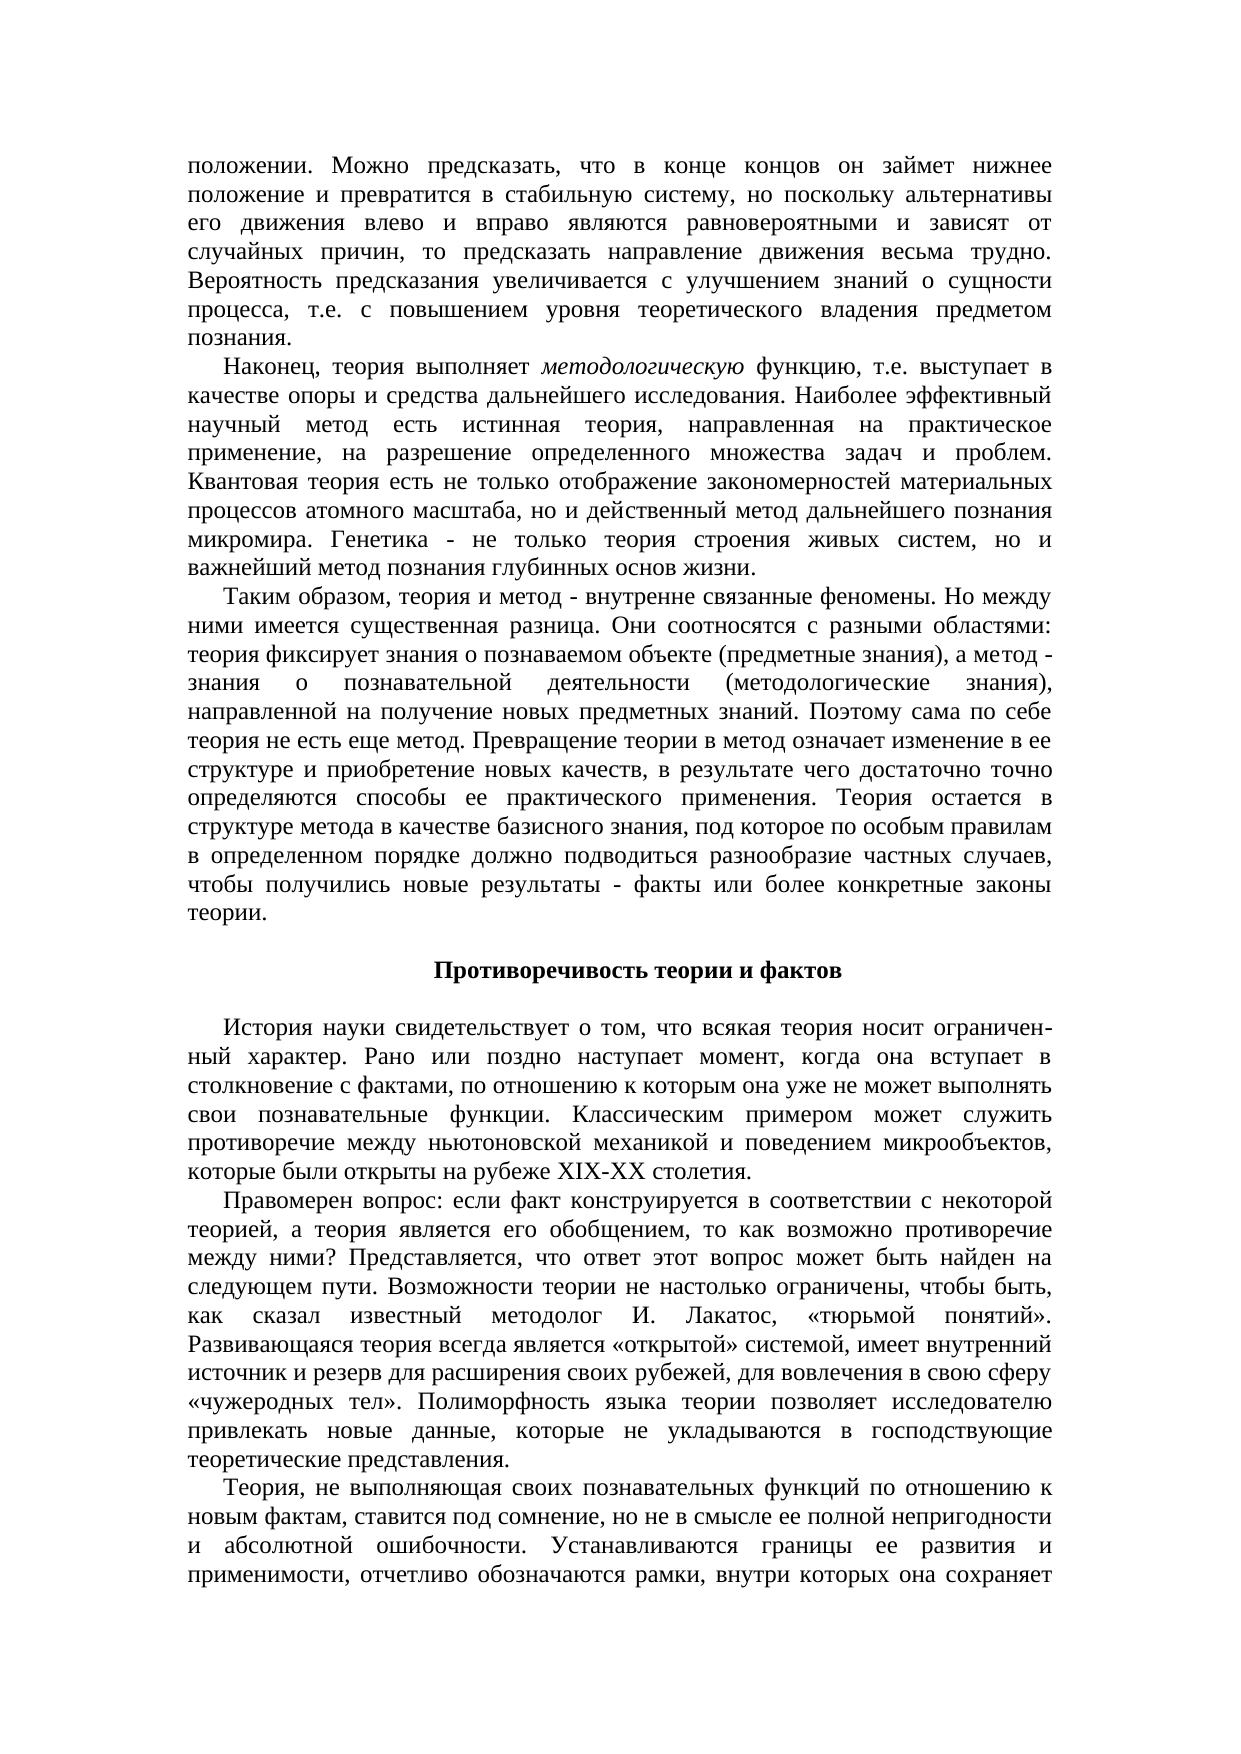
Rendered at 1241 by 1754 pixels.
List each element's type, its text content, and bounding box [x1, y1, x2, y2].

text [187, 1472, 1053, 1587]
text Правомерен вопрос: если факт конструируется в соответствии с некоторой теорией, а теория является его обобщением, то как возможно противоречие между ними? Представляется, что ответ этот вопрос может быть найден на следующем пути. Возможности теории не настолько ограничены, чтобы быть, как сказал известный методолог И. Лакатос, «тюрьмой понятий». Развивающаяся теория всегда является «открытой» системой, имеет внутренний источник и резерв для расширения своих рубежей, для вовлечения в свою сферу «чужеродных тел». Полиморфность языка теории позволяет исследователю привлекать новые данные, которые не укладываются в господствующие теоретические представления. [187, 1185, 1053, 1472]
text Таким образом, теория и метод - внутренне связанные феномены. Но между ними имеется существенная разница. Они соотносятся с разными областями: теория фиксирует знания о познаваемом объекте (предметные знания), а метод - знания о познавательной деятельности (методологические знания), направленной на получение новых предметных знаний. Поэтому сама по себе теория не есть еще метод. Превращение теории в метод означает изменение в ее структуре и приобретение новых качеств, в результате чего достаточно точно определяются способы ее практического применения. Теория остается в структуре метода в качестве базисного знания, под которое по особым правилам в определенном порядке должно подводиться разнообразие частных случаев, чтобы получились новые результаты - факты или более конкретные законы теории. [187, 581, 1053, 926]
subtitle Противоречивость теории и фактов [187, 955, 1053, 984]
text История науки свидетельствует о том, что всякая теория носит ограниченный характер. Рано или поздно наступает момент, когда она вступает в столкновение с фактами, по отношению к которым она уже не может выполнять свои познавательные функции. Классическим примером может служить противоречие между ньютоновской механикой и поведением микрообъектов, которые были открыты на рубеже XIX-XX столетия. [187, 1012, 1053, 1185]
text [187, 150, 1053, 351]
text Наконец, теория выполняет методологическую функцию, т.е. выступает в качестве опоры и средства дальнейшего исследования. Наиболее эффективный научный метод есть истинная теория, направленная на практическое применение, на разрешение определенного множества задач и проблем. Квантовая теория есть не только отображение закономерностей материальных процессов атомного масштаба, но и действенный метод дальнейшего познания микромира. Генетика - не только теория строения живых систем, но и важнейший метод познания глубинных основ жизни. [187, 351, 1053, 581]
